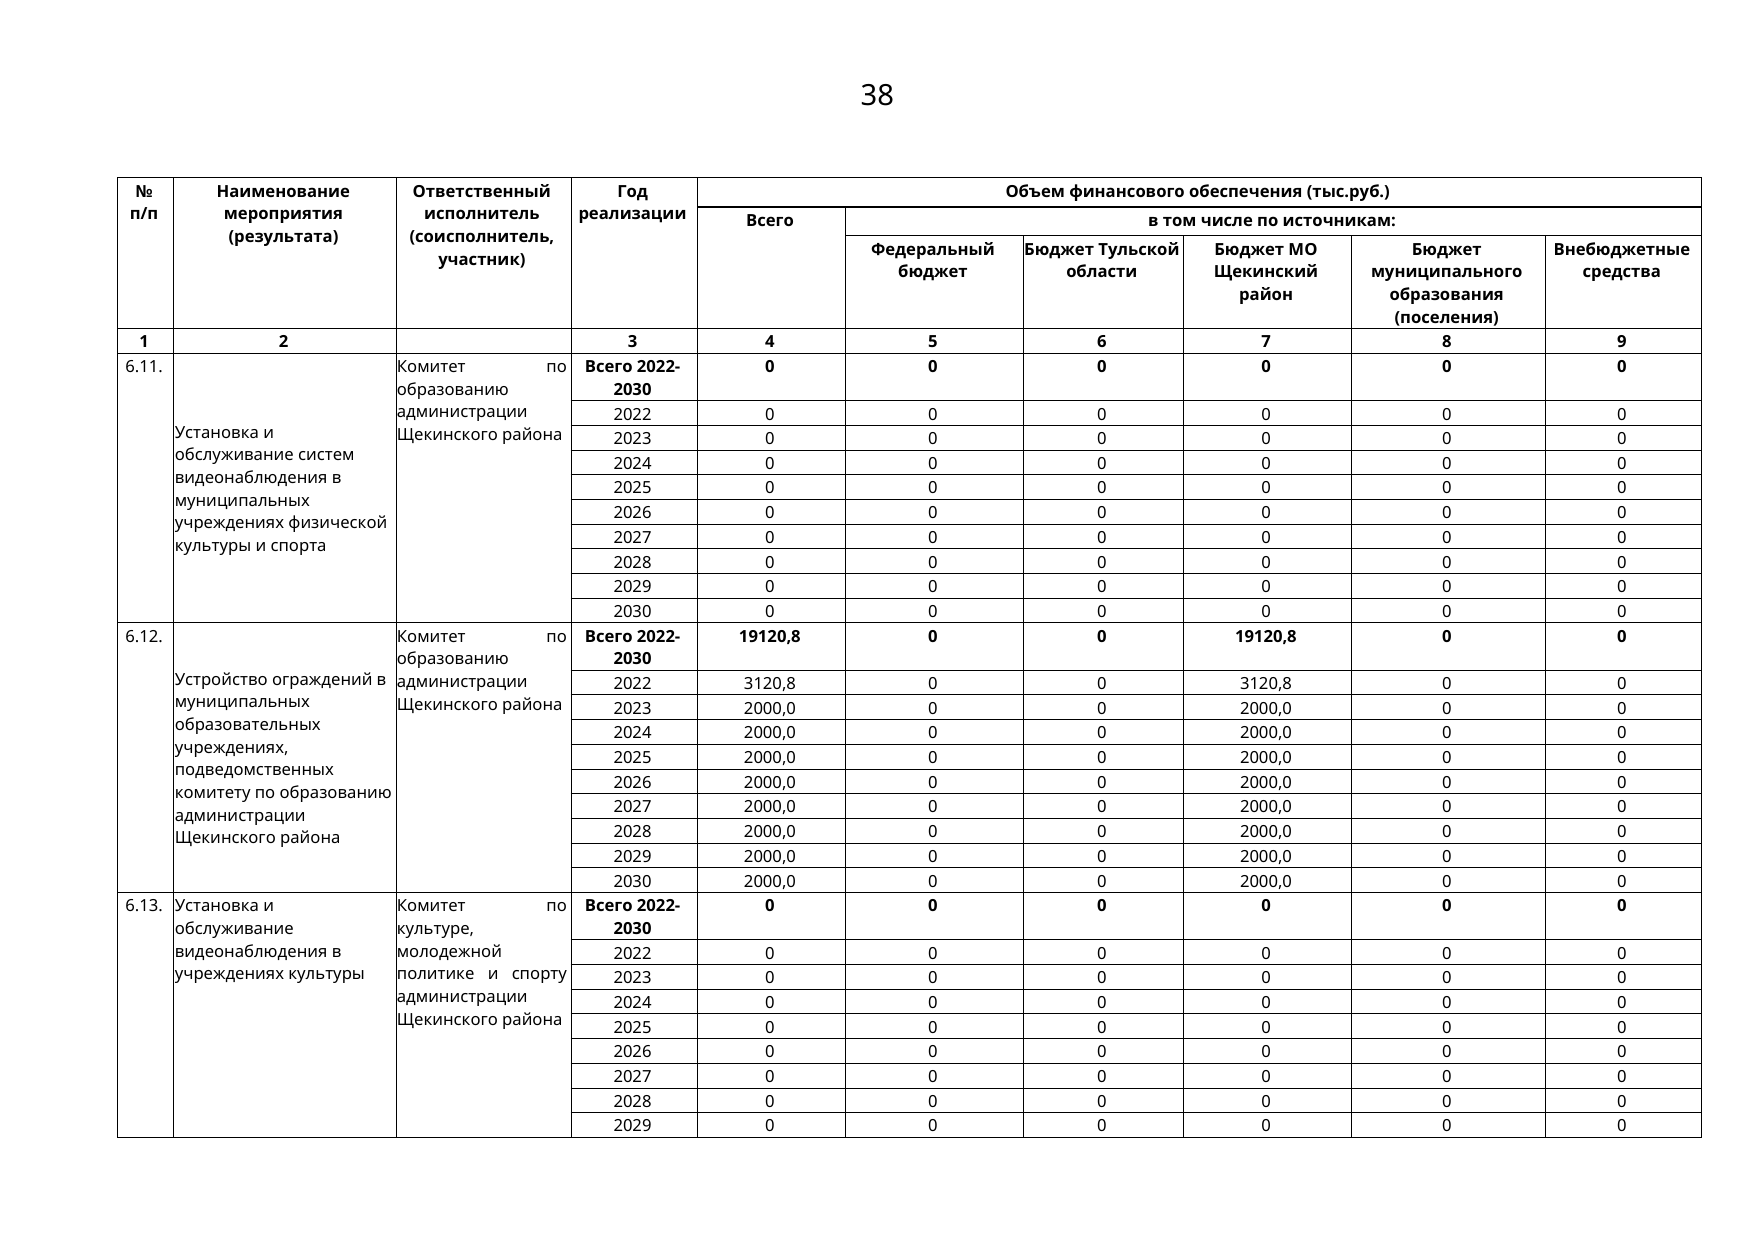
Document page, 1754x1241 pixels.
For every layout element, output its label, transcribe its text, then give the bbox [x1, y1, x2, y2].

table_cell 0 [846, 549, 1023, 573]
table_cell 0 [1546, 671, 1701, 694]
table_cell 0 [698, 401, 845, 425]
table_cell 2000,0 [698, 745, 845, 768]
table_cell Комитет по культуре, молодежной политике и спорту администрации Щекинского района [397, 893, 571, 1137]
table_cell 0 [1184, 525, 1351, 548]
table_header № п/п [118, 178, 173, 328]
table_cell 0 [1352, 671, 1545, 694]
table_cell 2025 [572, 475, 697, 499]
table_cell 0 [1184, 940, 1351, 964]
table_cell 0 [846, 819, 1023, 842]
table_cell 9 [1546, 329, 1701, 353]
table_cell 0 [1024, 549, 1183, 573]
table_cell 0 [1546, 940, 1701, 964]
table_cell 0 [1184, 451, 1351, 474]
table_cell 0 [1352, 574, 1545, 598]
table_cell 2029 [572, 844, 697, 867]
table_cell 0 [846, 893, 1023, 939]
table_cell 0 [1024, 1113, 1183, 1137]
table_cell 0 [698, 475, 845, 499]
table_cell 0 [1546, 745, 1701, 768]
table_cell 2028 [572, 1089, 697, 1112]
table_cell 0 [698, 451, 845, 474]
table_cell 0 [1546, 868, 1701, 892]
table_cell 6.12. [118, 623, 173, 892]
table_cell 0 [1184, 401, 1351, 425]
table_cell 0 [1184, 1089, 1351, 1112]
table_cell Внебюджетные средства [1546, 236, 1701, 328]
table_cell 0 [1546, 475, 1701, 499]
table_header Ответственный исполнитель (соисполнитель, участник) [397, 178, 571, 328]
table_cell 0 [846, 354, 1023, 400]
table_cell 0 [1024, 720, 1183, 744]
table_cell 0 [1184, 354, 1351, 400]
table_cell 0 [698, 1064, 845, 1087]
table_cell 1 [118, 329, 173, 353]
table_cell 0 [698, 599, 845, 622]
table_cell 0 [1546, 819, 1701, 842]
table_cell 0 [1546, 893, 1701, 939]
table_cell 0 [1352, 819, 1545, 842]
table_cell 2025 [572, 745, 697, 768]
table_cell 0 [1352, 745, 1545, 768]
table_cell 2030 [572, 599, 697, 622]
table_cell 0 [1024, 1014, 1183, 1038]
table_cell 2029 [572, 574, 697, 598]
table_cell Всего [698, 208, 845, 328]
table_cell 5 [846, 329, 1023, 353]
table_cell 3120,8 [1184, 671, 1351, 694]
table_cell 2030 [572, 868, 697, 892]
table_cell 0 [698, 965, 845, 989]
table_cell 0 [846, 500, 1023, 523]
table_cell 2026 [572, 770, 697, 793]
table_cell 0 [846, 525, 1023, 548]
table_cell 0 [1184, 893, 1351, 939]
table_cell 0 [1546, 794, 1701, 818]
table_cell 3120,8 [698, 671, 845, 694]
table_cell 19120,8 [698, 623, 845, 670]
table_cell 2 [174, 329, 396, 353]
table_header Объем финансового обеспечения (тыс.руб.) [698, 178, 1701, 206]
table_cell 0 [698, 1014, 845, 1038]
table_cell 0 [846, 965, 1023, 989]
table_cell в том числе по источникам: [846, 208, 1701, 235]
table_cell 0 [1546, 1064, 1701, 1087]
table_cell 2023 [572, 426, 697, 449]
table_cell Бюджет Тульской области [1024, 236, 1183, 328]
table_cell 2024 [572, 720, 697, 744]
table_cell 0 [1352, 599, 1545, 622]
table_cell 0 [846, 475, 1023, 499]
table_cell 0 [698, 990, 845, 1013]
table_cell 0 [1024, 695, 1183, 719]
table_cell 0 [1184, 574, 1351, 598]
table_cell 0 [846, 745, 1023, 768]
table_cell 0 [1024, 794, 1183, 818]
table_cell 0 [1024, 965, 1183, 989]
table_cell 2022 [572, 671, 697, 694]
table_cell 0 [1024, 623, 1183, 670]
table_cell 2000,0 [698, 695, 845, 719]
table_cell 0 [1546, 990, 1701, 1013]
table_cell 0 [1546, 1039, 1701, 1063]
table_cell 0 [846, 1089, 1023, 1112]
table_cell 0 [1184, 1064, 1351, 1087]
table_cell 0 [698, 426, 845, 449]
table_cell 0 [1546, 623, 1701, 670]
table_cell 0 [1024, 599, 1183, 622]
table_cell 0 [1352, 1039, 1545, 1063]
table_cell 0 [1024, 745, 1183, 768]
table_cell 2000,0 [698, 720, 845, 744]
table_cell 0 [1024, 868, 1183, 892]
table_cell 2024 [572, 990, 697, 1013]
table_cell 0 [1024, 354, 1183, 400]
table_cell 2000,0 [1184, 720, 1351, 744]
table_cell Федеральный бюджет [846, 236, 1023, 328]
table_cell 0 [1352, 965, 1545, 989]
table_cell 0 [1546, 549, 1701, 573]
table_cell 0 [698, 1113, 845, 1137]
table_cell 0 [1352, 500, 1545, 523]
table_cell Установка и обслуживание систем видеонаблюдения в муниципальных учреждениях физической культуры и спорта [174, 354, 396, 622]
table_cell 0 [846, 794, 1023, 818]
table_cell 0 [1184, 1113, 1351, 1137]
table_cell 0 [1184, 965, 1351, 989]
table_cell 4 [698, 329, 845, 353]
table_cell 0 [698, 893, 845, 939]
table_cell 2022 [572, 401, 697, 425]
table_header Наименование мероприятия (результата) [174, 178, 396, 328]
table_cell 6.13. [118, 893, 173, 1137]
table_cell 2000,0 [1184, 794, 1351, 818]
table_cell 0 [846, 1113, 1023, 1137]
table_cell 2000,0 [1184, 868, 1351, 892]
table_cell 2000,0 [698, 770, 845, 793]
table_cell 0 [1352, 893, 1545, 939]
table_cell 0 [1546, 354, 1701, 400]
table_cell 2000,0 [1184, 695, 1351, 719]
table_cell Комитет по образованию администрации Щекинского района [397, 623, 571, 892]
table_cell Комитет по образованию администрации Щекинского района [397, 354, 571, 622]
table_cell 2028 [572, 819, 697, 842]
table_cell 0 [1546, 1089, 1701, 1112]
table_cell 0 [1546, 965, 1701, 989]
table_cell 0 [1184, 599, 1351, 622]
table_cell 0 [698, 1039, 845, 1063]
table_cell 0 [1546, 1014, 1701, 1038]
table_cell 6.11. [118, 354, 173, 622]
table_cell 0 [1546, 451, 1701, 474]
table_cell 0 [1184, 500, 1351, 523]
table_cell 0 [698, 574, 845, 598]
table_cell 2025 [572, 1014, 697, 1038]
table_cell 0 [1352, 844, 1545, 867]
table_cell 0 [846, 451, 1023, 474]
table_cell 0 [1352, 549, 1545, 573]
table_cell 0 [1352, 1113, 1545, 1137]
table_cell 0 [1546, 720, 1701, 744]
table_cell 0 [846, 720, 1023, 744]
table_cell 2028 [572, 549, 697, 573]
table_cell 0 [1546, 525, 1701, 548]
table_cell 3 [572, 329, 697, 353]
table_cell 0 [1184, 1039, 1351, 1063]
table_cell 0 [846, 574, 1023, 598]
table_cell 0 [1352, 451, 1545, 474]
table_cell 0 [1024, 525, 1183, 548]
table_cell 0 [1024, 500, 1183, 523]
table_cell 0 [1024, 401, 1183, 425]
table_cell 0 [698, 500, 845, 523]
table_cell 2027 [572, 1064, 697, 1087]
table_cell 0 [1352, 1014, 1545, 1038]
table_cell 2026 [572, 500, 697, 523]
table_cell 0 [1546, 599, 1701, 622]
table_cell 2024 [572, 451, 697, 474]
table_cell 0 [1024, 1039, 1183, 1063]
table_cell 0 [1546, 1113, 1701, 1137]
table_cell 0 [1024, 475, 1183, 499]
table_cell 0 [846, 599, 1023, 622]
table_cell 0 [1546, 770, 1701, 793]
table_cell 0 [1352, 354, 1545, 400]
table_cell 0 [1352, 623, 1545, 670]
table_cell 2000,0 [1184, 844, 1351, 867]
table_cell 0 [1352, 1064, 1545, 1087]
table_cell Всего 2022-2030 [572, 893, 697, 939]
table_cell 0 [1352, 1089, 1545, 1112]
table_cell 0 [1546, 426, 1701, 449]
table_cell 0 [1024, 770, 1183, 793]
table_cell [397, 329, 571, 353]
table_cell 0 [1352, 525, 1545, 548]
table_cell 8 [1352, 329, 1545, 353]
table_cell 0 [846, 940, 1023, 964]
table_cell 2000,0 [698, 844, 845, 867]
table_cell 2029 [572, 1113, 697, 1137]
table_cell 7 [1184, 329, 1351, 353]
table_cell 2000,0 [1184, 745, 1351, 768]
table_cell 2023 [572, 965, 697, 989]
table_cell 0 [1352, 990, 1545, 1013]
table_cell 0 [1352, 794, 1545, 818]
table_cell 0 [1024, 1089, 1183, 1112]
table_cell 0 [1024, 451, 1183, 474]
table_cell 0 [1352, 475, 1545, 499]
table_cell Установка и обслуживание видеонаблюдения в учреждениях культуры [174, 893, 396, 1137]
table_cell 0 [846, 426, 1023, 449]
table_cell 0 [1024, 574, 1183, 598]
table_cell 2000,0 [1184, 770, 1351, 793]
table_cell 0 [1024, 990, 1183, 1013]
table_cell 0 [1352, 940, 1545, 964]
table_cell 2000,0 [698, 794, 845, 818]
table_cell 0 [846, 844, 1023, 867]
table_cell 2022 [572, 940, 697, 964]
table_cell Всего 2022-2030 [572, 623, 697, 670]
table_cell 0 [698, 354, 845, 400]
table_cell 2027 [572, 525, 697, 548]
table_header Год реализации [572, 178, 697, 328]
table_cell 0 [1546, 574, 1701, 598]
table_cell 0 [846, 770, 1023, 793]
table_cell 0 [1546, 500, 1701, 523]
table_cell 0 [698, 525, 845, 548]
table_cell 0 [1546, 401, 1701, 425]
table_cell 0 [1024, 426, 1183, 449]
table_cell 0 [1024, 844, 1183, 867]
table_cell 0 [846, 990, 1023, 1013]
table_cell 0 [698, 940, 845, 964]
table_cell 0 [1024, 893, 1183, 939]
table_cell 2000,0 [698, 868, 845, 892]
table_cell 0 [1352, 695, 1545, 719]
table_cell 0 [1024, 1064, 1183, 1087]
table_cell 0 [846, 671, 1023, 694]
table_cell 0 [1352, 426, 1545, 449]
table_cell 0 [1546, 844, 1701, 867]
table_cell 0 [1352, 401, 1545, 425]
table_cell 0 [1024, 819, 1183, 842]
table_cell 0 [846, 1039, 1023, 1063]
table_cell 0 [846, 868, 1023, 892]
table_cell 0 [846, 401, 1023, 425]
table_cell 0 [698, 549, 845, 573]
table_cell Всего 2022-2030 [572, 354, 697, 400]
table_cell 0 [1546, 695, 1701, 719]
table_cell 0 [1024, 940, 1183, 964]
table_cell 0 [1184, 426, 1351, 449]
table_cell 0 [1024, 671, 1183, 694]
table_cell 2000,0 [698, 819, 845, 842]
table_cell 0 [846, 1064, 1023, 1087]
table_cell 0 [1352, 720, 1545, 744]
table_cell Устройство ограждений в муниципальных образовательных учреждениях, подведомственных комитету по образованию администрации Щекинского района [174, 623, 396, 892]
table_cell 0 [1352, 770, 1545, 793]
table_cell 0 [1184, 1014, 1351, 1038]
table_cell Бюджет муниципального образования (поселения) [1352, 236, 1545, 328]
table_cell 2000,0 [1184, 819, 1351, 842]
table_cell 0 [846, 1014, 1023, 1038]
table_cell 0 [1352, 868, 1545, 892]
table_cell 0 [846, 695, 1023, 719]
table_cell 2023 [572, 695, 697, 719]
table_cell 0 [846, 623, 1023, 670]
table_cell 0 [1184, 475, 1351, 499]
table_cell 6 [1024, 329, 1183, 353]
table_cell 19120,8 [1184, 623, 1351, 670]
table_cell 0 [1184, 990, 1351, 1013]
table_cell 2027 [572, 794, 697, 818]
table_cell Бюджет МО Щекинский район [1184, 236, 1351, 328]
table_cell 0 [698, 1089, 845, 1112]
table_cell 0 [1184, 549, 1351, 573]
table_cell 2026 [572, 1039, 697, 1063]
